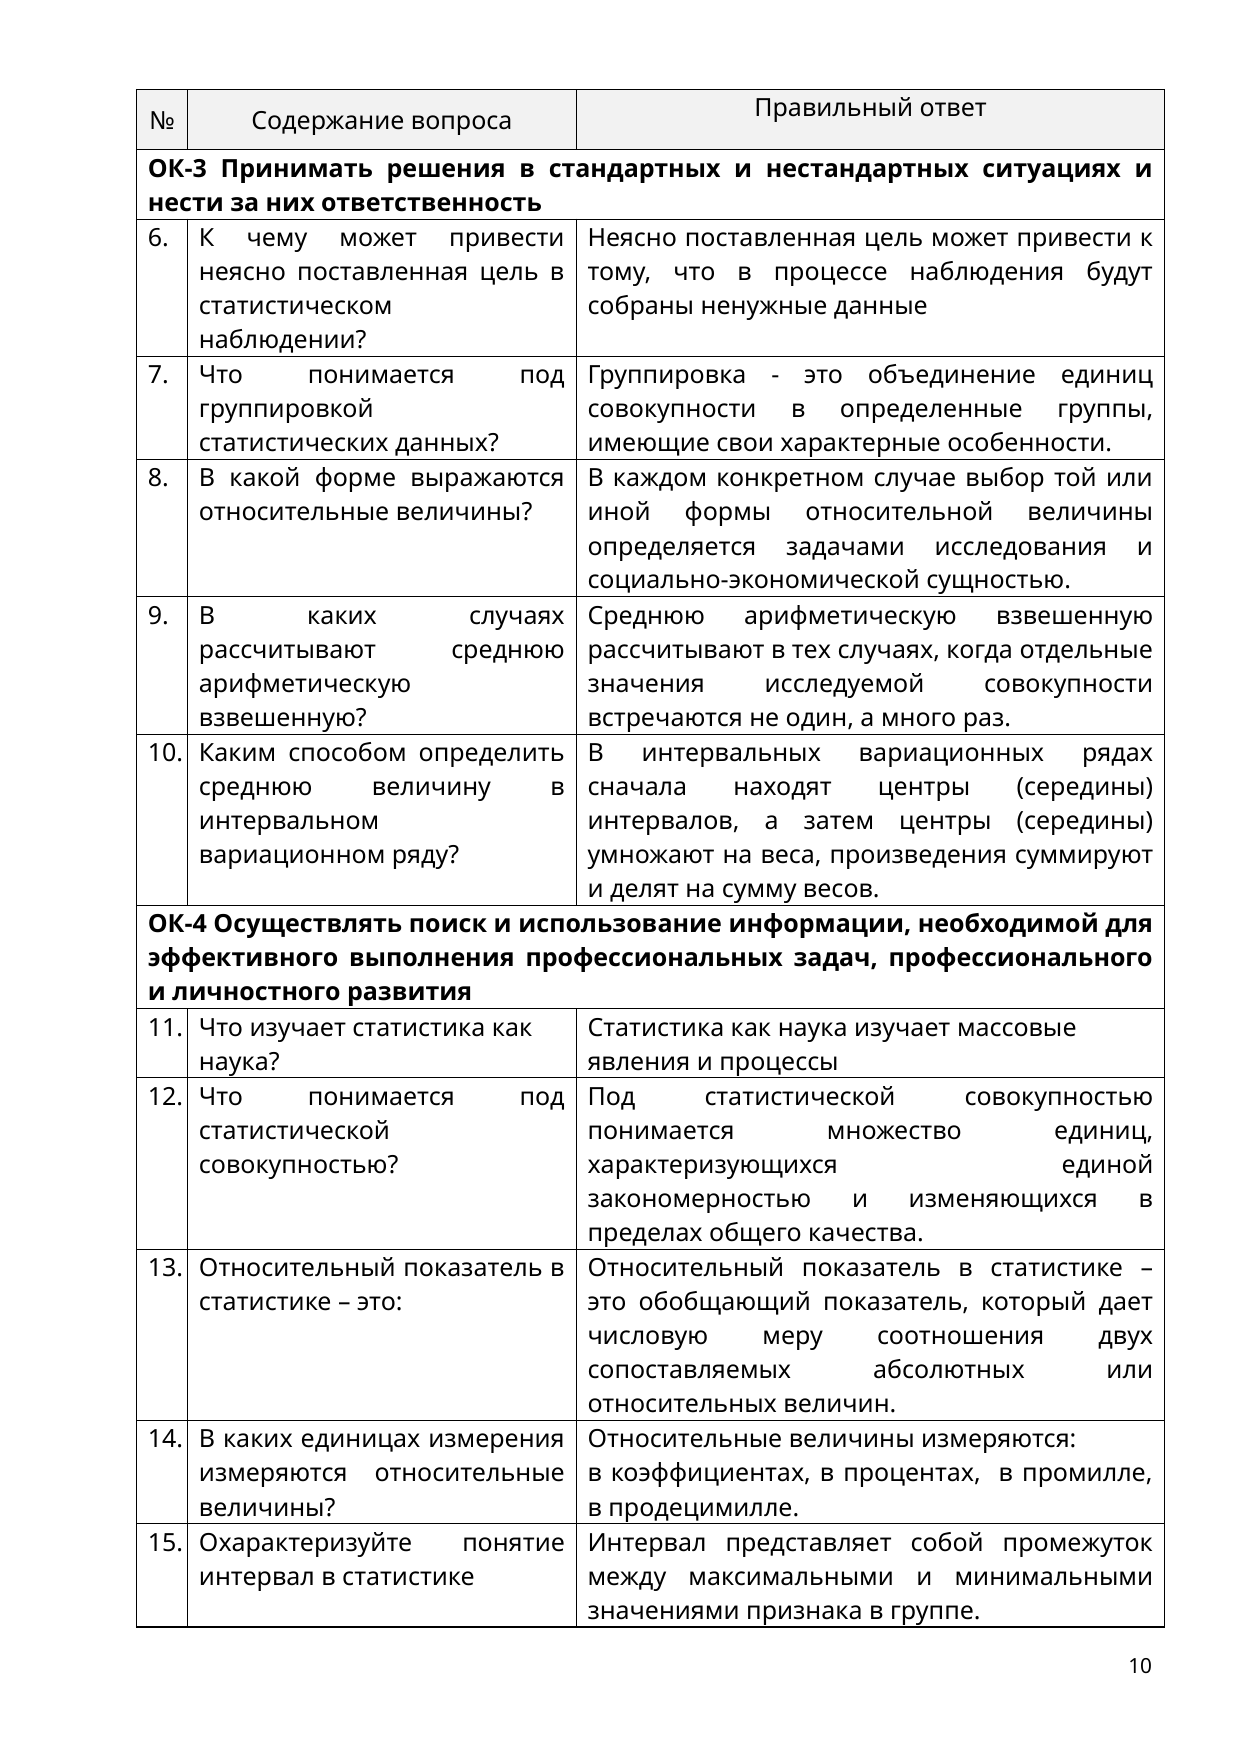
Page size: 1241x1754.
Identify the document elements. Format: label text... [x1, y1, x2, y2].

table_header Содержание вопроса [188, 90, 576, 149]
table_cell ОК-3 Принимать решения в стандартных и нестандартных ситуациях и нести за них ответственность [137, 150, 1164, 218]
table_cell [137, 357, 187, 459]
table_cell В каких случаях рассчитывают среднюю арифметическую взвешенную? [188, 597, 576, 733]
table_cell [137, 735, 187, 905]
table_cell К чему может привести неясно поставленная цель в статистическом наблюдении? [188, 220, 576, 356]
table_cell Что понимается под группировкой статистических данных? [188, 357, 576, 459]
table_cell В какой форме выражаются относительные величины? [188, 460, 576, 596]
table_cell [137, 1250, 187, 1420]
table_cell [137, 597, 187, 733]
table_cell [137, 460, 187, 596]
table_cell [137, 220, 187, 356]
table_cell Охарактеризуйте понятие интервал в статистике [188, 1524, 576, 1626]
table_cell Относительный показатель в статистике – это: [188, 1250, 576, 1420]
table_cell [137, 1078, 187, 1249]
table_cell Что понимается под статистической совокупностью? [188, 1078, 576, 1249]
table_cell Группировка - это объединение единиц совокупности в определенные группы, имеющие свои характерные особенности. [577, 357, 1164, 459]
table_cell В интервальных вариационных рядах сначала находят центры (середины) интервалов, а затем центры (середины) умножают на веса, произведения суммируют и делят на сумму весов. [577, 735, 1164, 905]
table_cell Относительный показатель в статистике – это обобщающий показатель, который дает числовую меру соотношения двух сопоставляемых абсолютных или относительных величин. [577, 1250, 1164, 1420]
table_header Правильный ответ [577, 90, 1164, 149]
table_cell ОК-4 Осуществлять поиск и использование информации, необходимой для эффективного выполнения профессиональных задач, профессионального и личностного развития [137, 906, 1164, 1008]
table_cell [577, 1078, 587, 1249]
table_cell В каких единицах измерения измеряются относительные величины? [188, 1421, 576, 1523]
table_cell Среднюю арифметическую взвешенную рассчитывают в тех случаях, когда отдельные значения исследуемой совокупности встречаются не один, а много раз. [577, 597, 1164, 733]
table_cell Относительные величины измеряются: в коэффициентах, в процентах, в промилле, в продецимилле. [577, 1421, 1164, 1523]
table_cell Что изучает статистика как наука? [188, 1009, 576, 1077]
table_cell [137, 1421, 187, 1523]
table_cell Статистика как наука изучает массовые явления и процессы [577, 1009, 1164, 1077]
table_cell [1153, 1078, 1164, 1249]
table_header № [137, 90, 187, 149]
table_cell В каждом конкретном случае выбор той или иной формы относительной величины определяется задачами исследования и социально-экономической сущностью. [577, 460, 1164, 596]
table_cell [137, 1524, 187, 1626]
table_cell Неясно поставленная цель может привести к тому, что в процессе наблюдения будут собраны ненужные данные [577, 220, 1164, 356]
table_cell [137, 1009, 187, 1077]
table_cell Каким способом определить среднюю величину в интервальном вариационном ряду? [188, 735, 576, 905]
table_cell Интервал представляет собой промежуток между максимальными и минимальными значениями признака в группе. [577, 1524, 1164, 1626]
